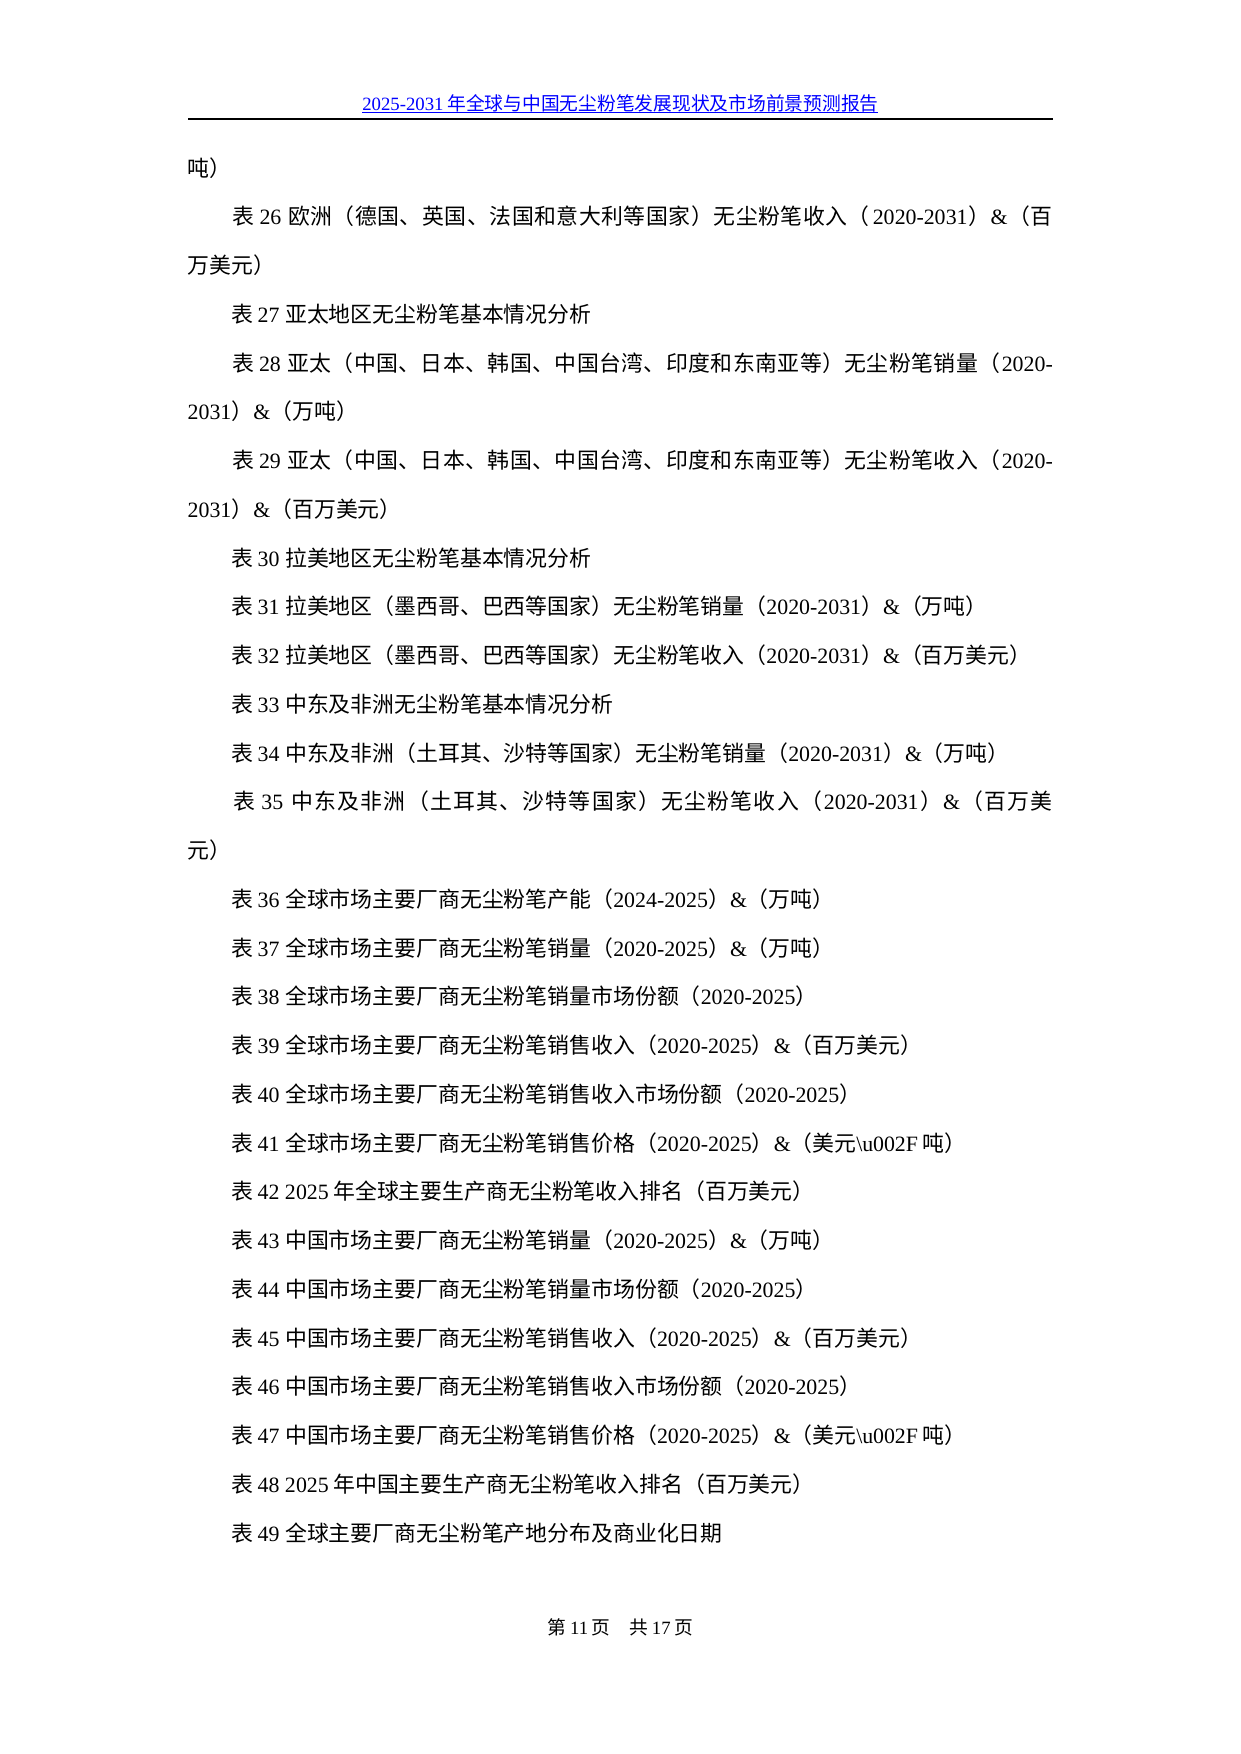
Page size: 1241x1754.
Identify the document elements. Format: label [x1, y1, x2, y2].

text [187, 150, 1053, 1548]
